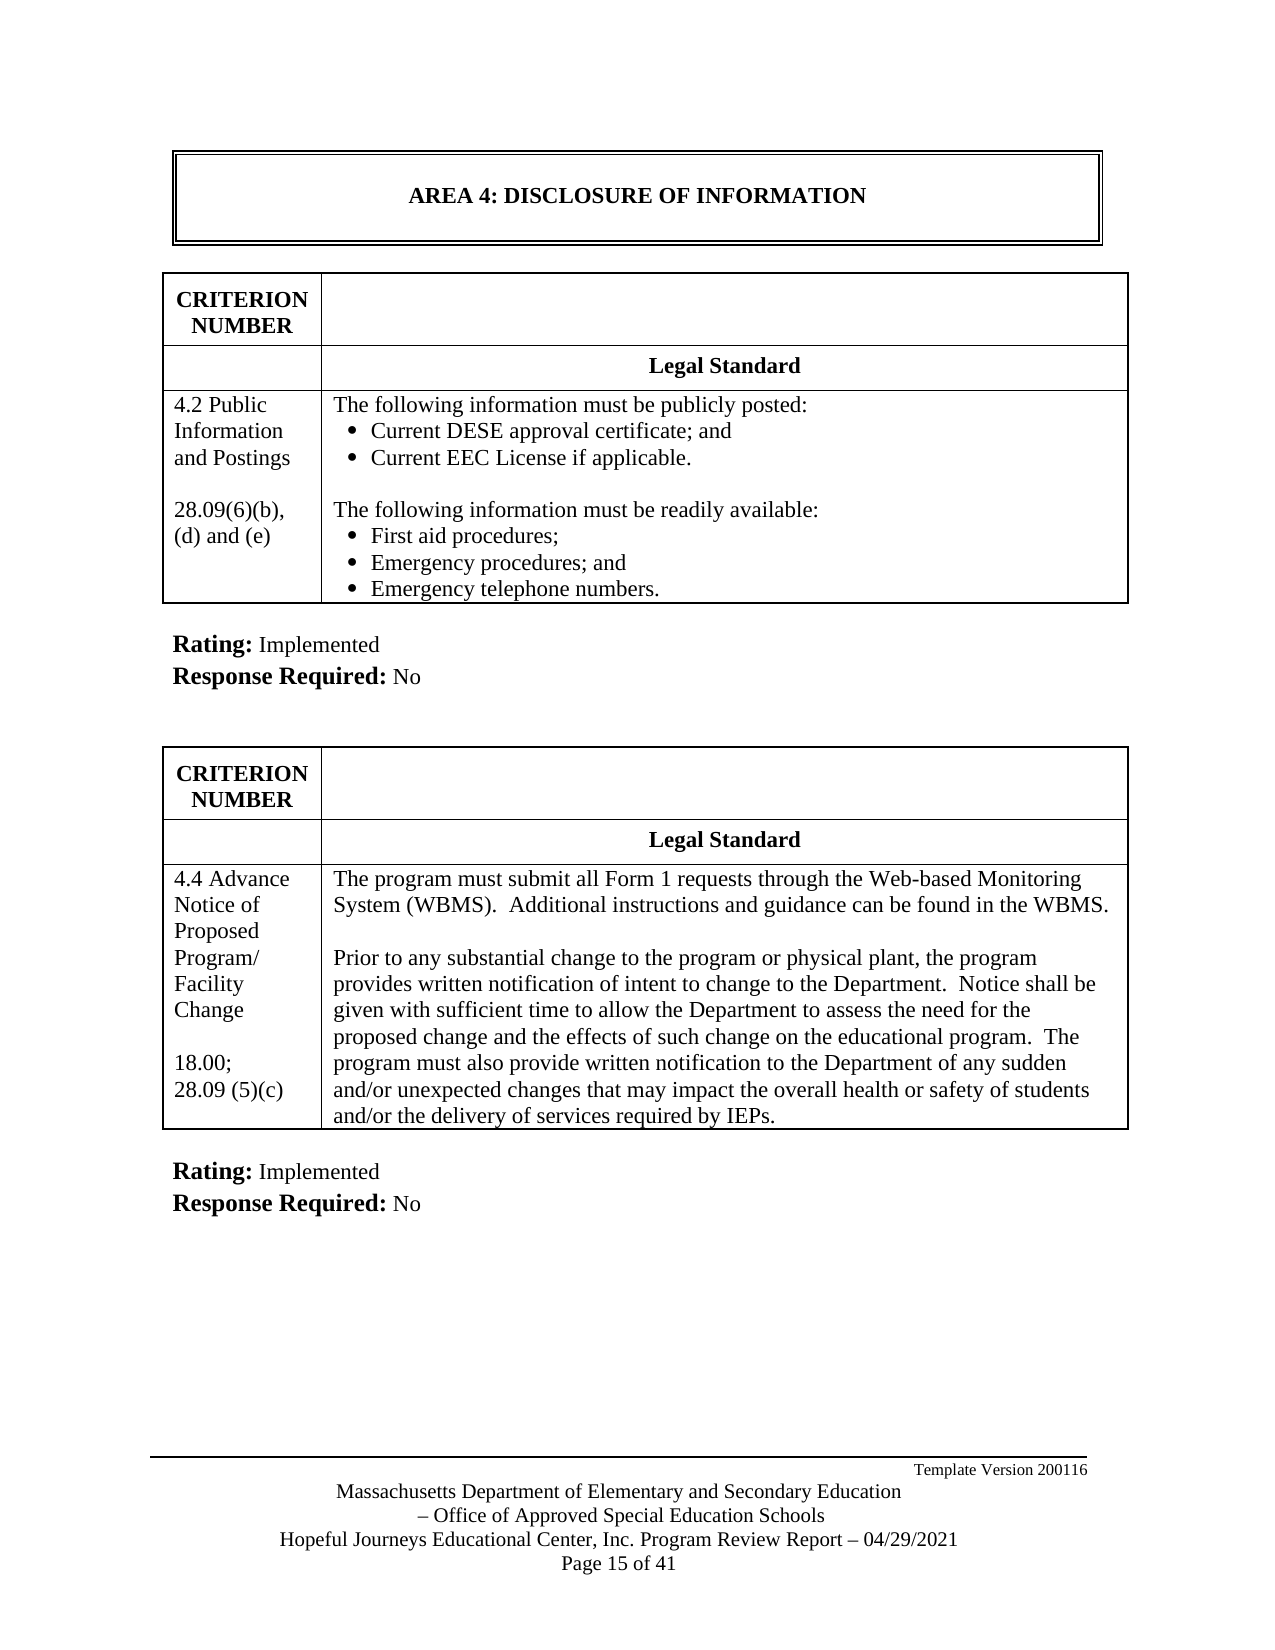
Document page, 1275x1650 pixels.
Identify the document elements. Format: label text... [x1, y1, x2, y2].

table_header Rating: Implemented [161, 630, 1127, 661]
table_header CRITERION NUMBER [164, 274, 321, 345]
table_cell Response Required: No [161, 1188, 1127, 1220]
table_cell Legal Standard [322, 820, 1127, 864]
table_header Rating: Implemented [161, 1156, 1127, 1188]
table_header [322, 748, 1127, 819]
table_cell 4.4 Advance Notice of Proposed Program/ Facility Change 18.00; 28.09 (5)(c) [164, 865, 321, 1128]
table_cell [164, 346, 321, 390]
table_cell [164, 820, 321, 864]
table_cell Response Required: No [161, 661, 1127, 693]
table_cell Legal Standard [322, 346, 1127, 390]
table_cell 4.2 Public Information and Postings 28.09(6)(b), (d) and (e) [164, 391, 321, 602]
table_header CRITERION NUMBER [164, 748, 321, 819]
table_cell The program must submit all Form 1 requests through the Web-based Monitoring System (WBMS). Additional instructions and guidance can be found in the WBMS. Prior to any substantial change to the program or physical plant, the program provides written notification of intent to change to the Department. Notice shall be given with sufficient time to allow the Department to assess the need for the proposed change and the effects of such change on the educational program. The program must also provide written notification to the Department of any sudden and/or unexpected changes that may impact the overall health or safety of students and/or the delivery of services required by IEPs. [322, 865, 1127, 1128]
table_cell The following information must be publicly posted: Current DESE approval certificate; and Current EEC License if applicable. The following information must be readily available: First aid procedures; Emergency procedures; and Emergency telephone numbers. [322, 391, 1127, 602]
table_header [322, 274, 1127, 345]
table_header AREA 4: DISCLOSURE OF INFORMATION [177, 155, 1098, 240]
